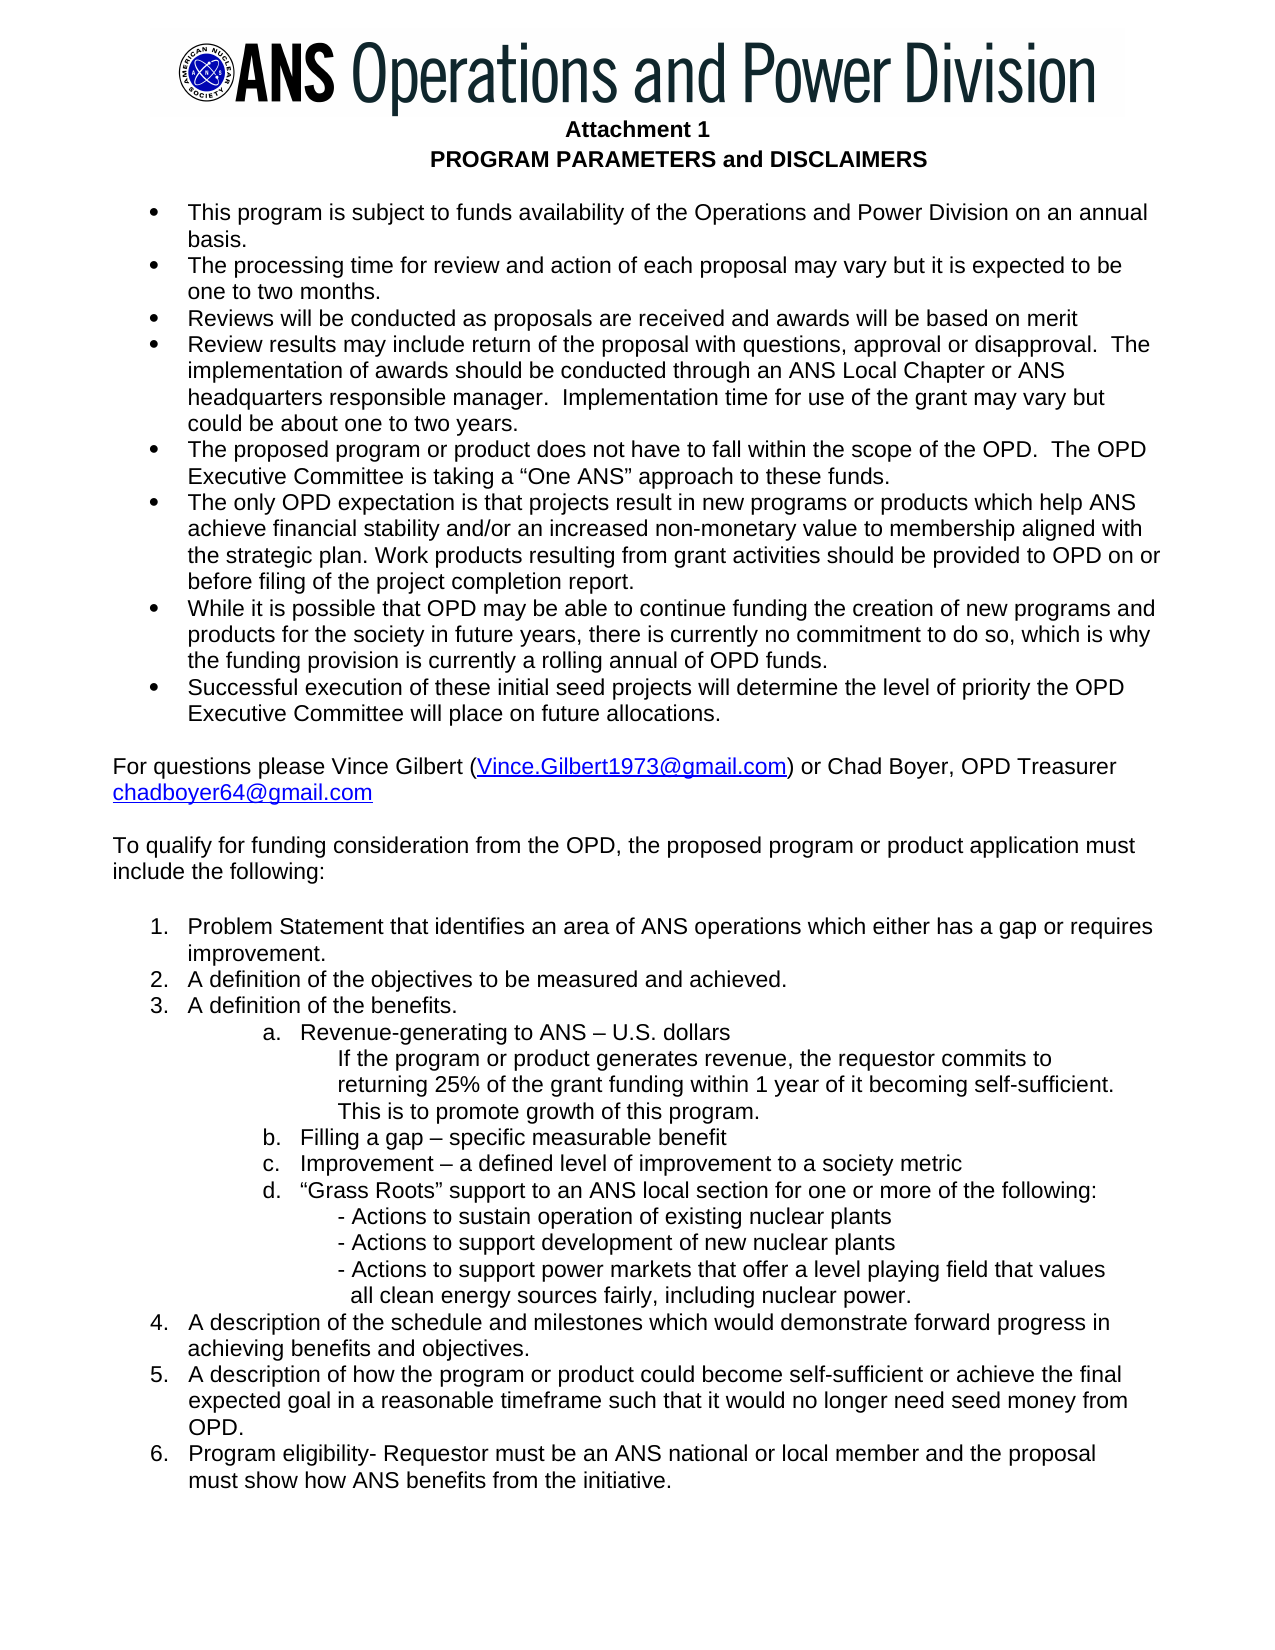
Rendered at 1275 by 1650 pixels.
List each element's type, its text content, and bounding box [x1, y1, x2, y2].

list A definition of the benefits. [150, 992, 1162, 1018]
list This program is subject to funds availability of the Operations and Power Division on an annual basis. [150, 199, 1162, 252]
list Successful execution of these initial seed projects will determine the level of priority the OPD Executive Committee will place on future allocations. [150, 673, 1162, 726]
list Problem Statement that identifies an area of ANS operations which either has a gap or requires improvement. [150, 913, 1162, 966]
picture [150, 28, 1125, 117]
text OPD. [150, 1414, 1162, 1440]
text PROGRAM PARAMETERS and DISCLAIMERS [112, 146, 1162, 173]
list “Grass Roots” support to an ANS local section for one or more of the following: [262, 1177, 1162, 1203]
text expected goal in a reasonable timeframe such that it would no longer need seed money from [150, 1387, 1162, 1414]
text - Actions to sustain operation of existing nuclear plants [150, 1203, 1162, 1229]
list The processing time for review and action of each proposal may vary but it is expected to be one to two months. [150, 252, 1162, 304]
list Revenue-generating to ANS – U.S. dollars [262, 1018, 1162, 1045]
text 5. A description of how the program or product could become self-sufficient or achieve the final [150, 1361, 1162, 1387]
text If the program or product generates revenue, the requestor commits to returning 25% of the grant funding within 1 year of it becoming self-sufficient. This is to promote growth of this program. [187, 1045, 1162, 1124]
list A definition of the objectives to be measured and achieved. [150, 966, 1162, 992]
text - Actions to support development of new nuclear plants [150, 1229, 1162, 1256]
list Filling a gap – specific measurable benefit [262, 1124, 1162, 1150]
text - Actions to support power markets that offer a level playing field that values all clean energy sources fairly, including nuclear power. [150, 1256, 1162, 1308]
text 6. Program eligibility- Requestor must be an ANS national or local member and the proposal must show how ANS benefits from the initiative. [150, 1440, 1162, 1493]
text For questions please Vince Gilbert (Vince.Gilbert1973@gmail.com) or Chad Boyer, OPD Treasurer chadboyer64@gmail.com [112, 753, 1162, 805]
list The proposed program or product does not have to fall within the scope of the OPD. The OPD Executive Committee is taking a “One ANS” approach to these funds. [150, 436, 1162, 489]
text To qualify for funding consideration from the OPD, the proposed program or product application must include the following: [112, 832, 1162, 913]
list Improvement – a defined level of improvement to a society metric [262, 1150, 1162, 1177]
list Review results may include return of the proposal with questions, approval or disapproval. The implementation of awards should be conducted through an ANS Local Chapter or ANS headquarters responsible manager. Implementation time for use of the grant may vary but could be about one to two years. [150, 331, 1162, 436]
text Attachment 1 [112, 116, 1162, 143]
text 4. A description of the schedule and milestones which would demonstrate forward progress in achieving benefits and objectives. [150, 1308, 1162, 1361]
list Reviews will be conducted as proposals are received and awards will be based on merit [150, 304, 1162, 331]
list The only OPD expectation is that projects result in new programs or products which help ANS achieve financial stability and/or an increased non-monetary value to membership aligned with the strategic plan. Work products resulting from grant activities should be provided to OPD on or before filing of the project completion report. [150, 489, 1162, 594]
list While it is possible that OPD may be able to continue funding the creation of new programs and products for the society in future years, there is currently no commitment to do so, which is why the funding provision is currently a rolling annual of OPD funds. [150, 594, 1162, 673]
